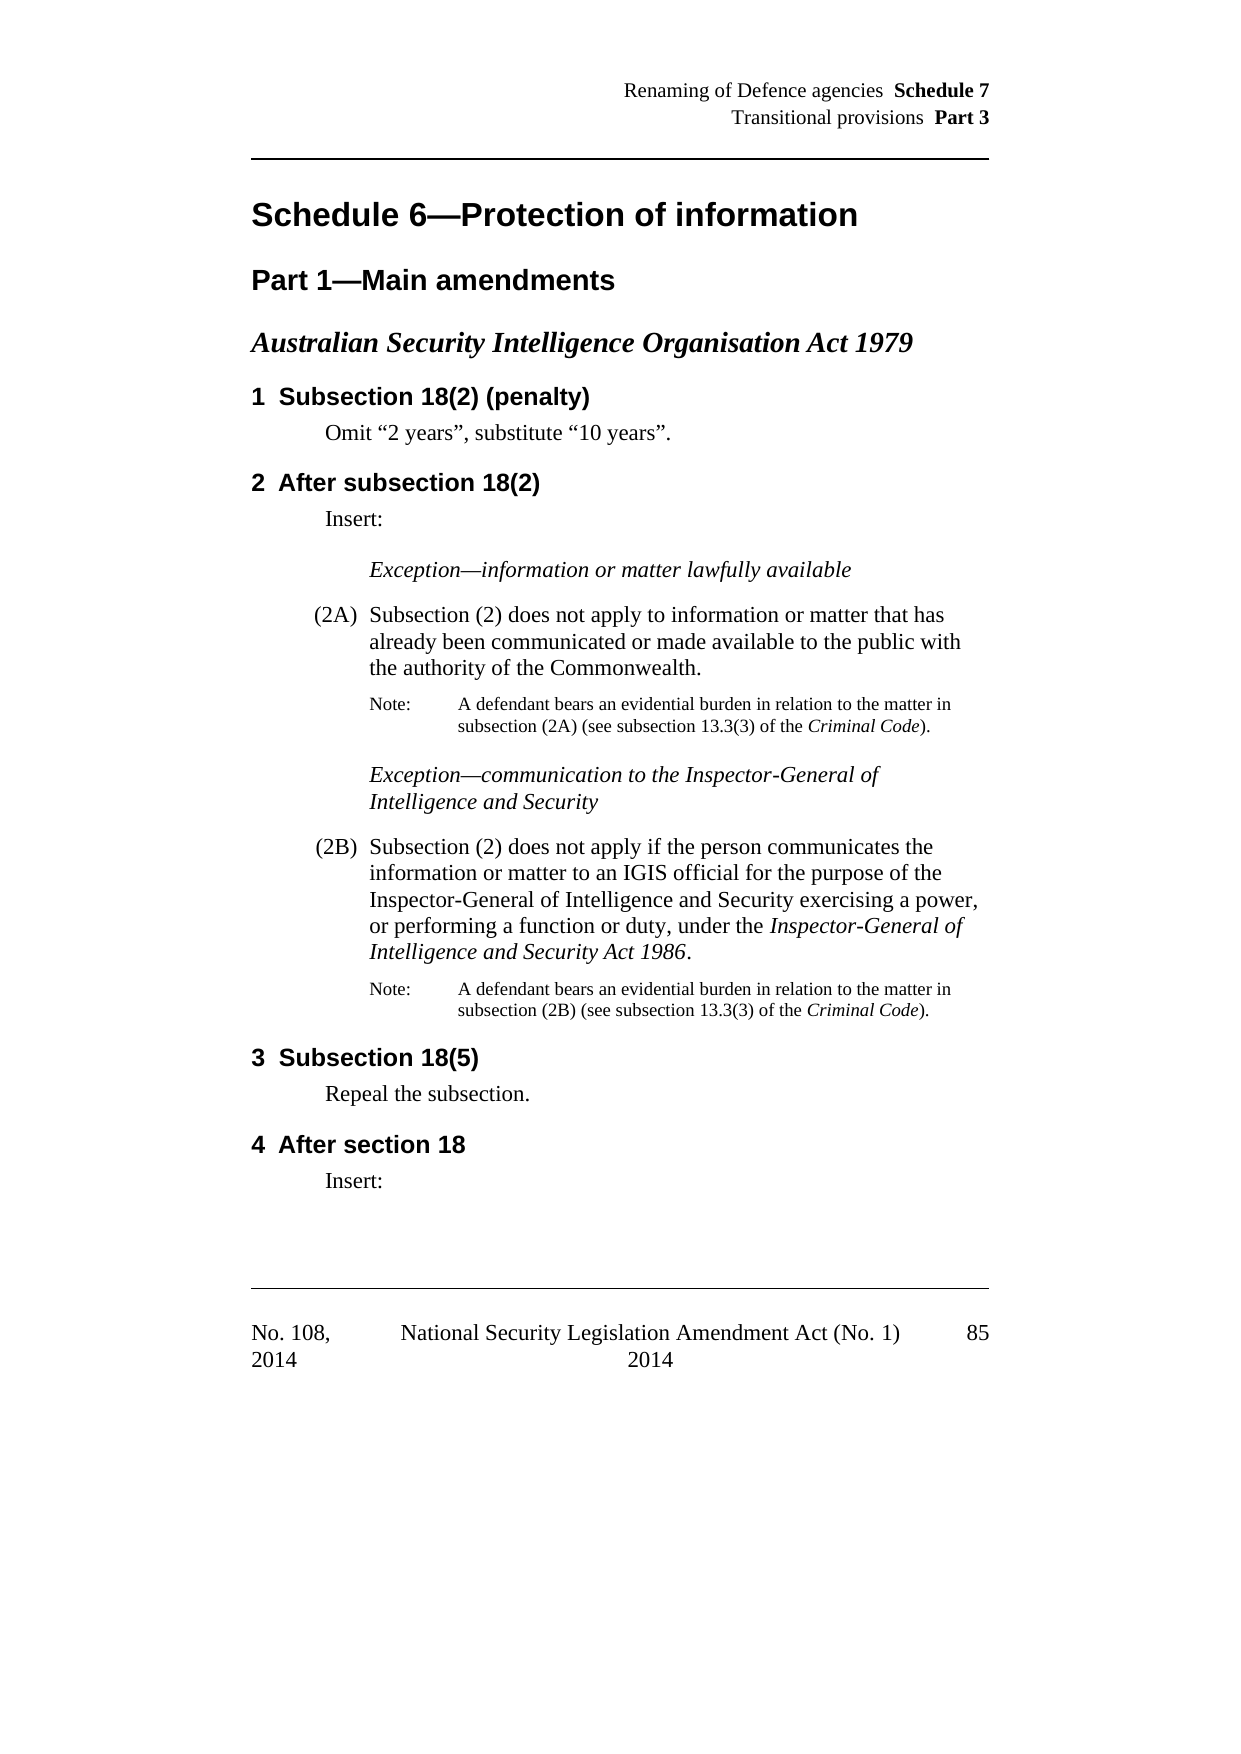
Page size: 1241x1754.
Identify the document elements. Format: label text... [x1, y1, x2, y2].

text 2 After subsection 18(2) [251, 468, 989, 497]
text Repeal the subsection. [325, 1081, 989, 1107]
text Note: A defendant bears an evidential burden in relation to the matter in subsection (2B) (see subsection 13.3(3) of the Criminal Code). [369, 977, 989, 1021]
text (2A) Subsection (2) does not apply to information or matter that has already been communicated or made available to the public with the authority of the Commonwealth. [251, 602, 989, 681]
text Schedule 6—Protection of information [251, 195, 989, 233]
text Exception—communication to the Inspector-General of Intelligence and Security [369, 761, 989, 814]
text Insert: [325, 1167, 989, 1193]
text Insert: [325, 505, 989, 531]
text 1 Subsection 18(2) (penalty) [251, 382, 989, 410]
text (2B) Subsection (2) does not apply if the person communicates the information or matter to an IGIS official for the purpose of the Inspector-General of Intelligence and Security exercising a power, or performing a function or duty, under the Inspector-General of Intelligence and Security Act 1986. [251, 833, 989, 965]
text 4 After section 18 [251, 1130, 989, 1158]
text Part 1—Main amendments [251, 262, 989, 296]
text Exception—information or matter lawfully available [369, 556, 989, 583]
text Note: A defendant bears an evidential burden in relation to the matter in subsection (2A) (see subsection 13.3(3) of the Criminal Code). [369, 693, 989, 736]
text Omit “2 years”, substitute “10 years”. [325, 419, 989, 445]
text 3 Subsection 18(5) [251, 1043, 989, 1072]
text Australian Security Intelligence Organisation Act 1979 [251, 325, 989, 359]
